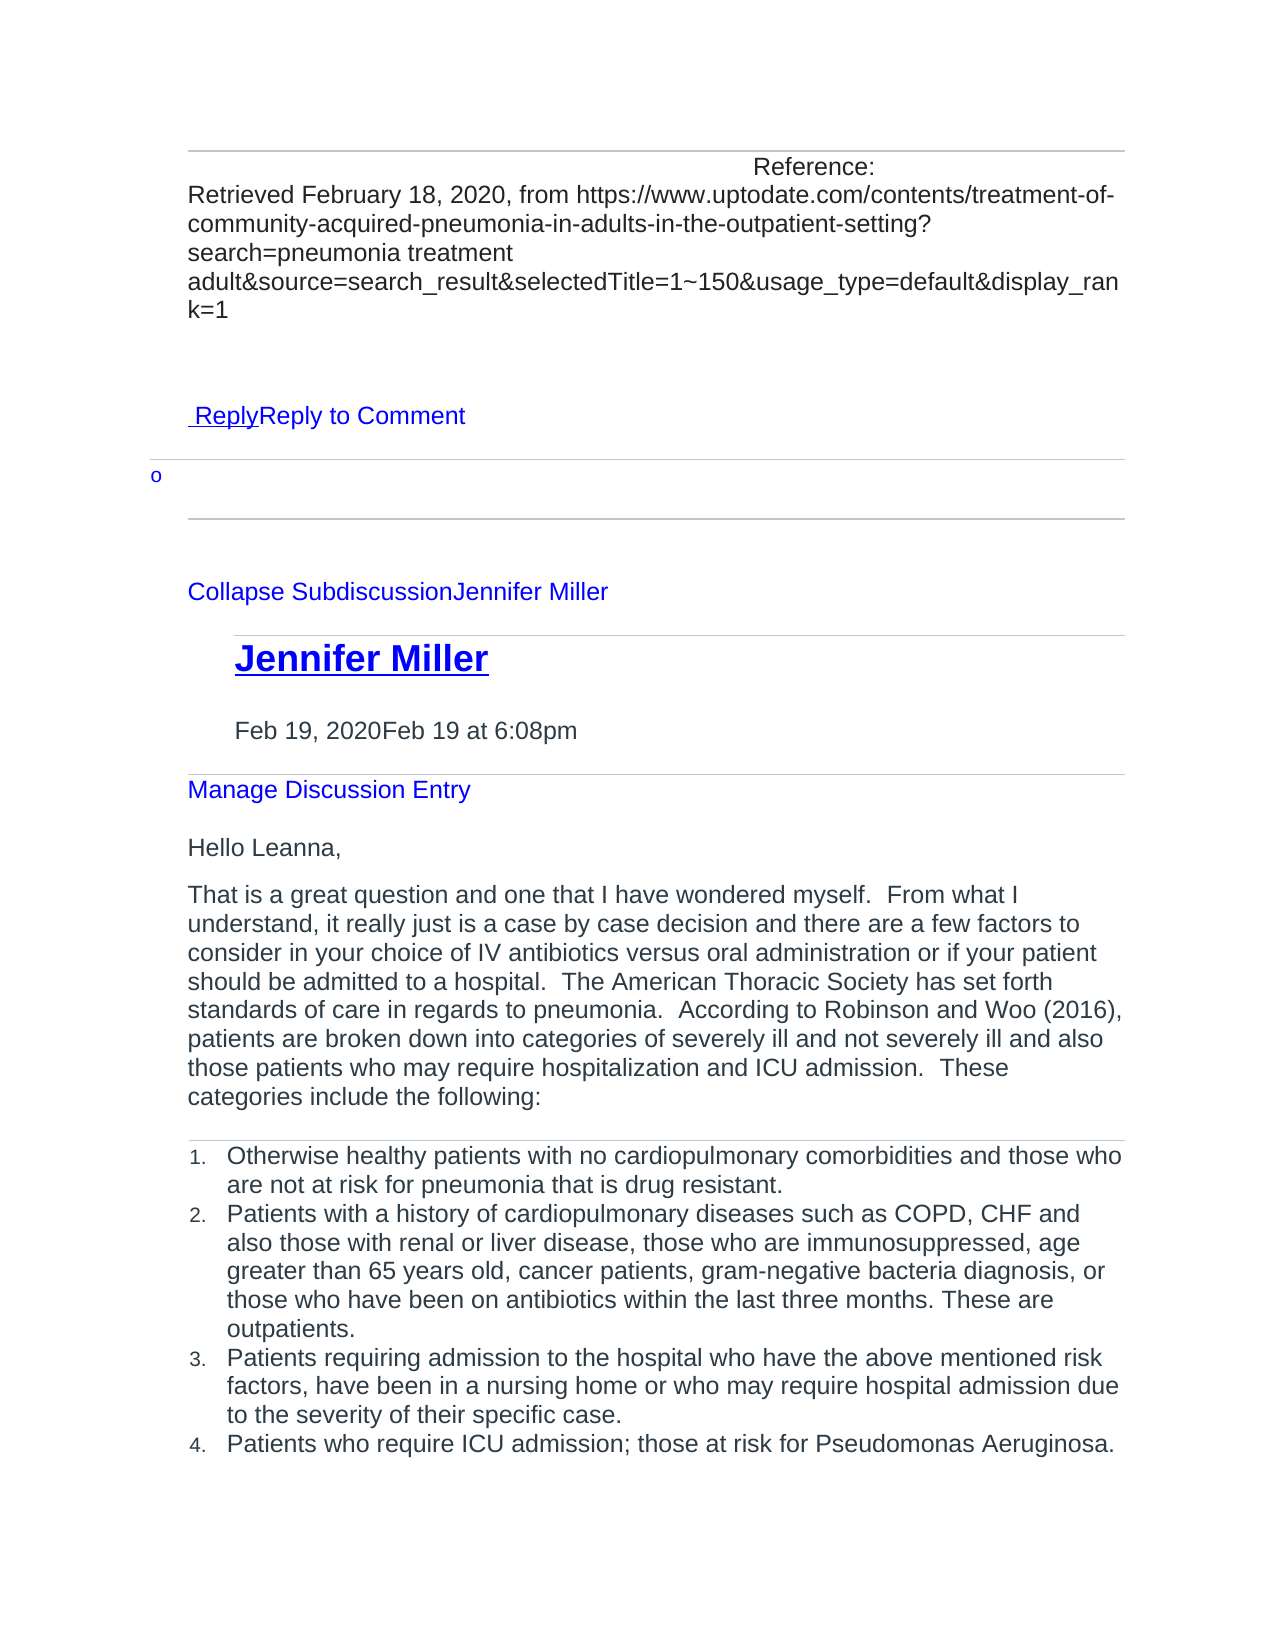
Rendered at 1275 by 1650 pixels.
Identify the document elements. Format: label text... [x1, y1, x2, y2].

text That is a great question and one that I have wondered myself. From what I understand, it really just is a case by case decision and there are a few factors to consider in your choice of IV antibiotics versus oral administration or if your patient should be admitted to a hospital. The American Thoracic Society has set forth standards of care in regards to pneumonia. According to Robinson and Woo (2016), patients are broken down into categories of severely ill and not severely ill and also those patients who may require hospitalization and ICU admission. These categories include the following: [187, 879, 1125, 1111]
text Reference: Retrieved February 18, 2020, from https://www.uptodate.com/contents/treatment-of-community-acquired-pneumonia-in-adults-in-the-outpatient-setting?search=pneumonia treatment adult&source=search_result&selectedTitle=1~150&usage_type=default&display_rank=1 [187, 151, 1125, 324]
text Collapse SubdiscussionJennifer Miller [187, 575, 1125, 605]
text Manage Discussion Entry [187, 775, 1125, 804]
text Hello Leanna, [187, 831, 1125, 862]
text Jennifer Miller [234, 636, 1125, 679]
list Otherwise healthy patients with no cardiopulmonary comorbidities and those who are not at risk for pneumonia that is drug resistant. [189, 1141, 1125, 1197]
text Feb 19, 2020Feb 19 at 6:08pm [234, 707, 1125, 744]
text ReplyReply to Comment [187, 399, 1125, 429]
list Patients requiring admission to the hospital who have the above mentioned risk factors, have been in a nursing home or who may require hospital admission due to the severity of their specific case. [189, 1341, 1125, 1427]
list Patients who require ICU admission; those at risk for Pseudomonas Aeruginosa. [189, 1427, 1125, 1457]
list Patients with a history of cardiopulmonary diseases such as COPD, CHF and also those with renal or liver disease, those who are immunosuppressed, age greater than 65 years old, cancer patients, gram-negative bacteria diagnosis, or those who have been on antibiotics within the last three months. These are outpatients. [189, 1197, 1125, 1341]
